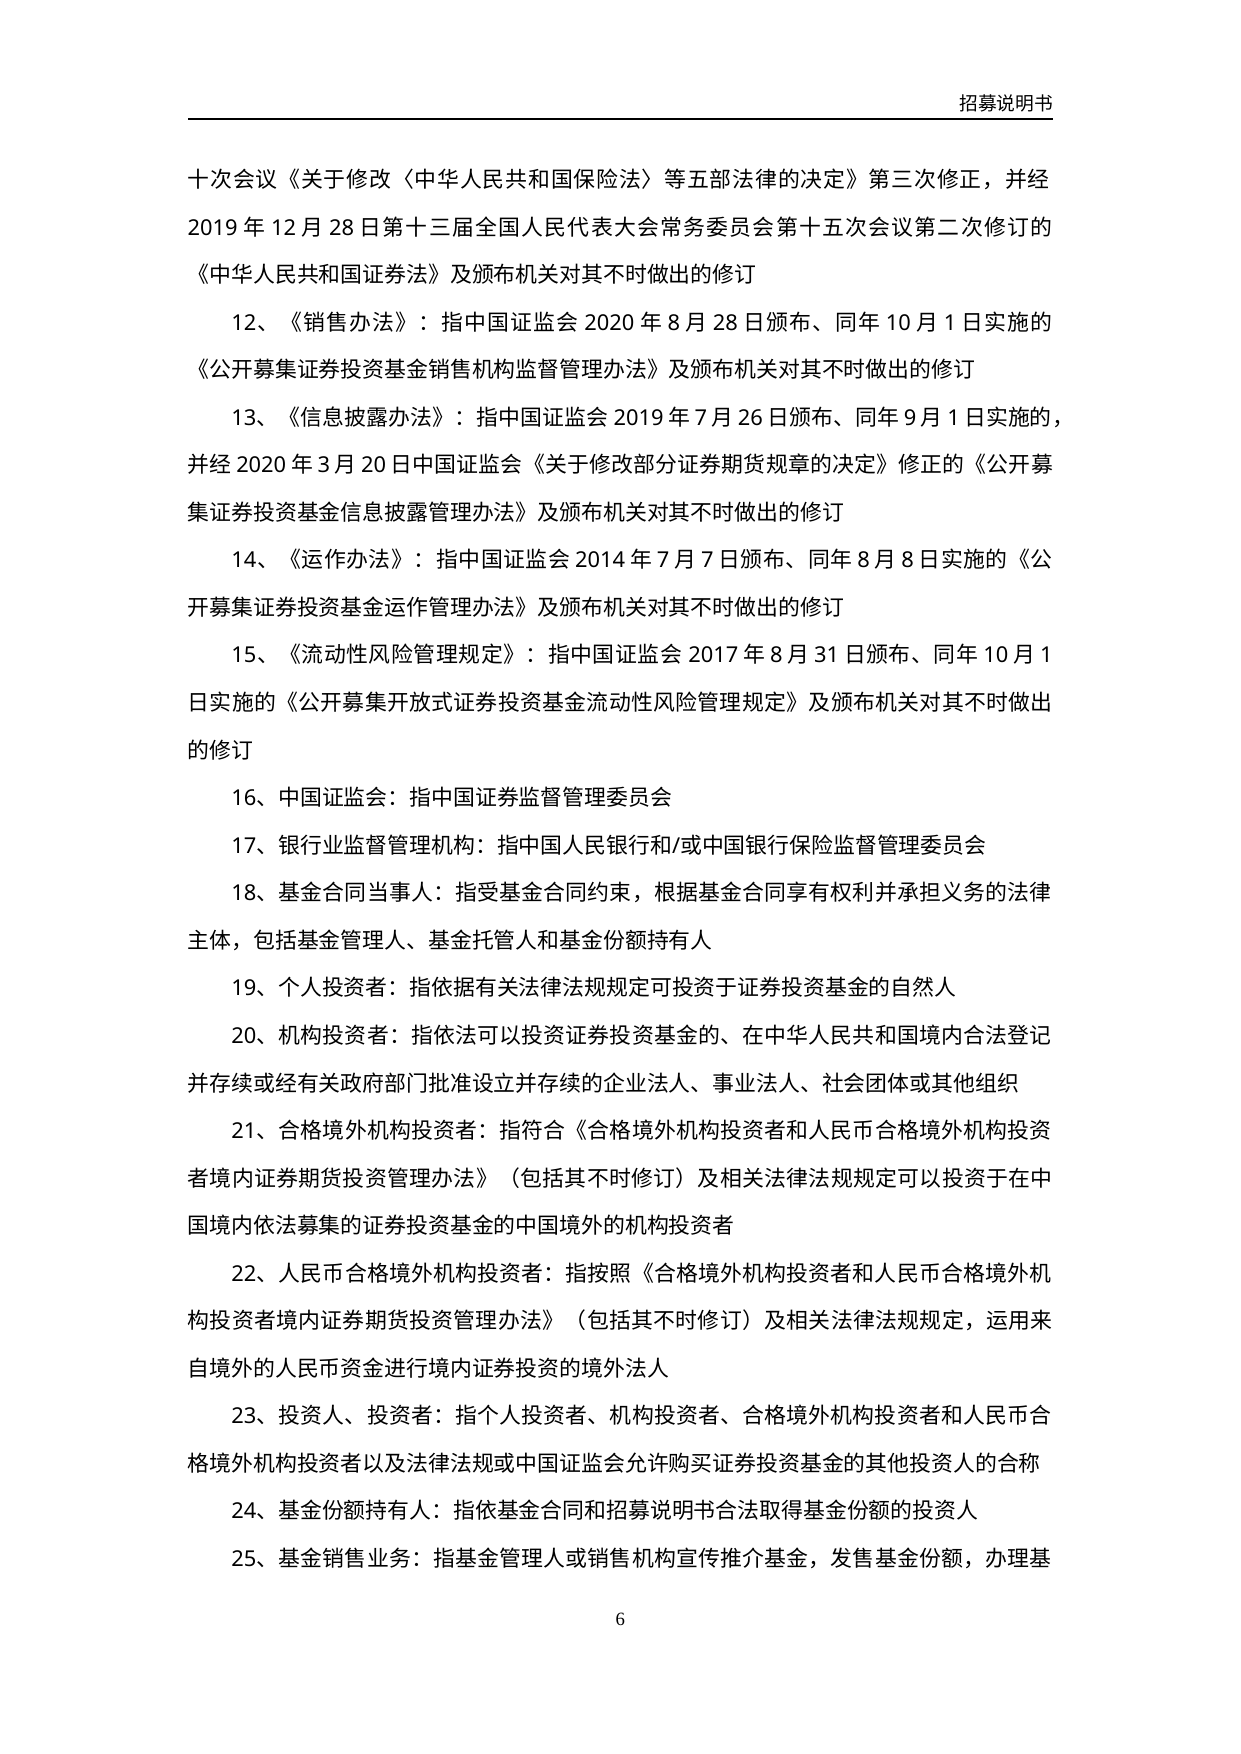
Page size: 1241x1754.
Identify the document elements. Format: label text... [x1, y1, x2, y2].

text 20、机构投资者：指依法可以投资证券投资基金的、在中华人民共和国境内合法登记并存续或经有关政府部门批准设立并存续的企业法人、事业法人、社会团体或其他组织 [187, 1018, 1053, 1097]
text 17、银行业监督管理机构：指中国人民银行和/或中国银行保险监督管理委员会 [187, 828, 1053, 859]
text 13、《信息披露办法》：指中国证监会2019年7月26日颁布、同年9月1日实施的，并经2020年3月20日中国证监会《关于修改部分证券期货规章的决定》修正的《公开募集证券投资基金信息披露管理办法》及颁布机关对其不时做出的修订 [187, 400, 1053, 527]
text 19、个人投资者：指依据有关法律法规规定可投资于证券投资基金的自然人 [187, 970, 1053, 1002]
text 24、基金份额持有人：指依基金合同和招募说明书合法取得基金份额的投资人 [187, 1493, 1053, 1525]
text 12、《销售办法》：指中国证监会2020年8月28日颁布、同年10月1日实施的《公开募集证券投资基金销售机构监督管理办法》及颁布机关对其不时做出的修订 [187, 304, 1053, 384]
text 23、投资人、投资者：指个人投资者、机构投资者、合格境外机构投资者和人民币合格境外机构投资者以及法律法规或中国证监会允许购买证券投资基金的其他投资人的合称 [187, 1398, 1053, 1478]
text 14、《运作办法》：指中国证监会颁布、同年8月8日实施的《公开募集证券投资基金运作管理办法》及颁布机关对其不时做出的修订 [187, 542, 1053, 622]
text 21、合格境外机构投资者：指符合《合格境外机构投资者和人民币合格境外机构投资者境内证券期货投资管理办法》（包括其不时修订）及相关法律法规规定可以投资于在中国境内依法募集的证券投资基金的中国境外的机构投资者 [187, 1113, 1053, 1240]
text 22、人民币合格境外机构投资者：指按照《合格境外机构投资者和人民币合格境外机构投资者境内证券期货投资管理办法》（包括其不时修订）及相关法律法规规定，运用来自境外的人民币资金进行境内证券投资的境外法人 [187, 1256, 1053, 1382]
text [187, 162, 1053, 289]
text 16、中国证监会：指中国证券监督管理委员会 [187, 780, 1053, 812]
text 18、基金合同当事人：指受基金合同约束，根据基金合同享有权利并承担义务的法律主体，包括基金管理人、基金托管人和基金份额持有人 [187, 875, 1053, 954]
text 15、《流动性风险管理规定》：指中国证监会颁布、同年10月1日实施的《公开募集开放式证券投资基金流动性风险管理规定》及颁布机关对其不时做出的修订 [187, 637, 1053, 764]
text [187, 1541, 1053, 1573]
